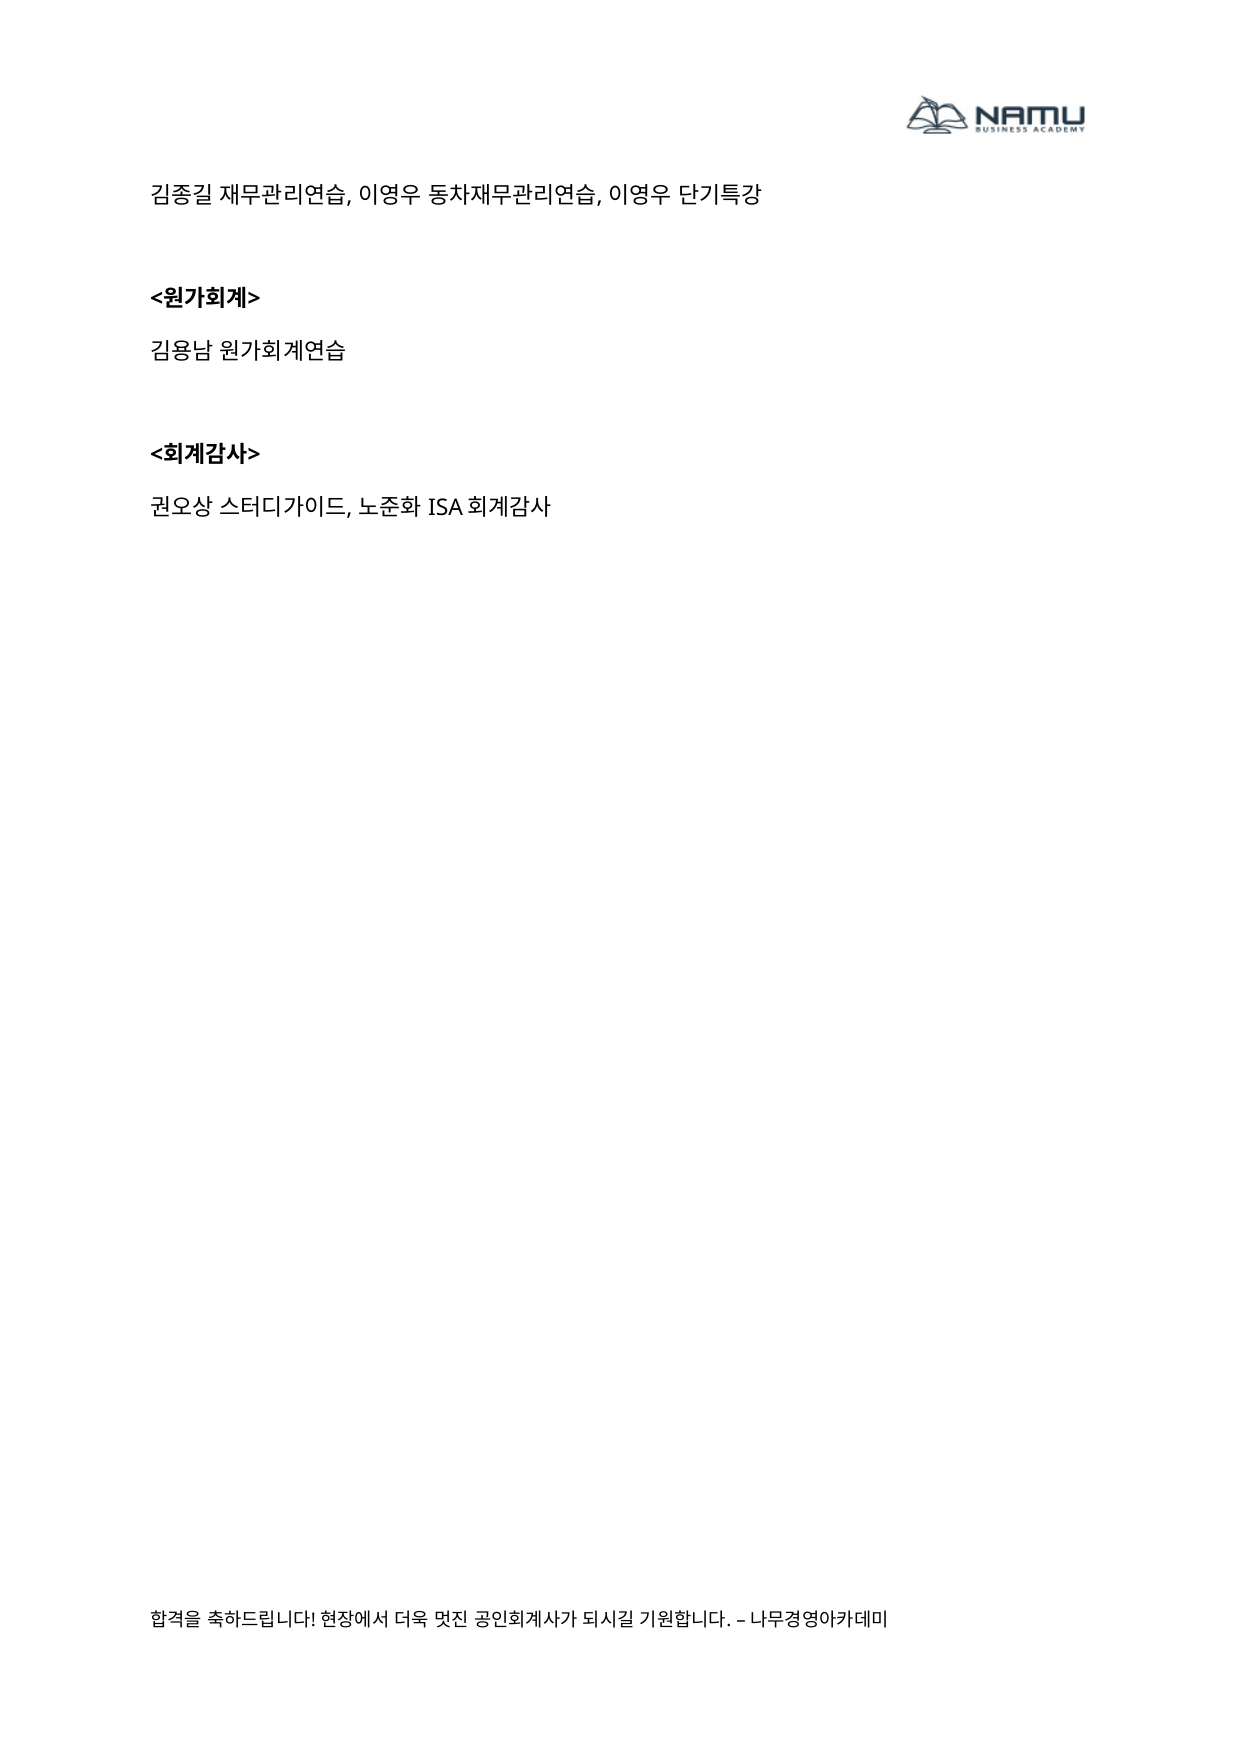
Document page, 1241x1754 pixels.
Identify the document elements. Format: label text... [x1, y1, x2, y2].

text 김용남 원가회계연습 [150, 333, 1090, 366]
text <회계감사> [150, 436, 1090, 469]
picture [899, 88, 1091, 139]
text 김종길 재무관리연습, 이영우 동차재무관리연습, 이영우 단기특강 [150, 177, 1090, 211]
text <원가회계> [150, 280, 1090, 313]
text 권오상 스터디가이드, 노준화 ISA회계감사 [150, 488, 1090, 522]
